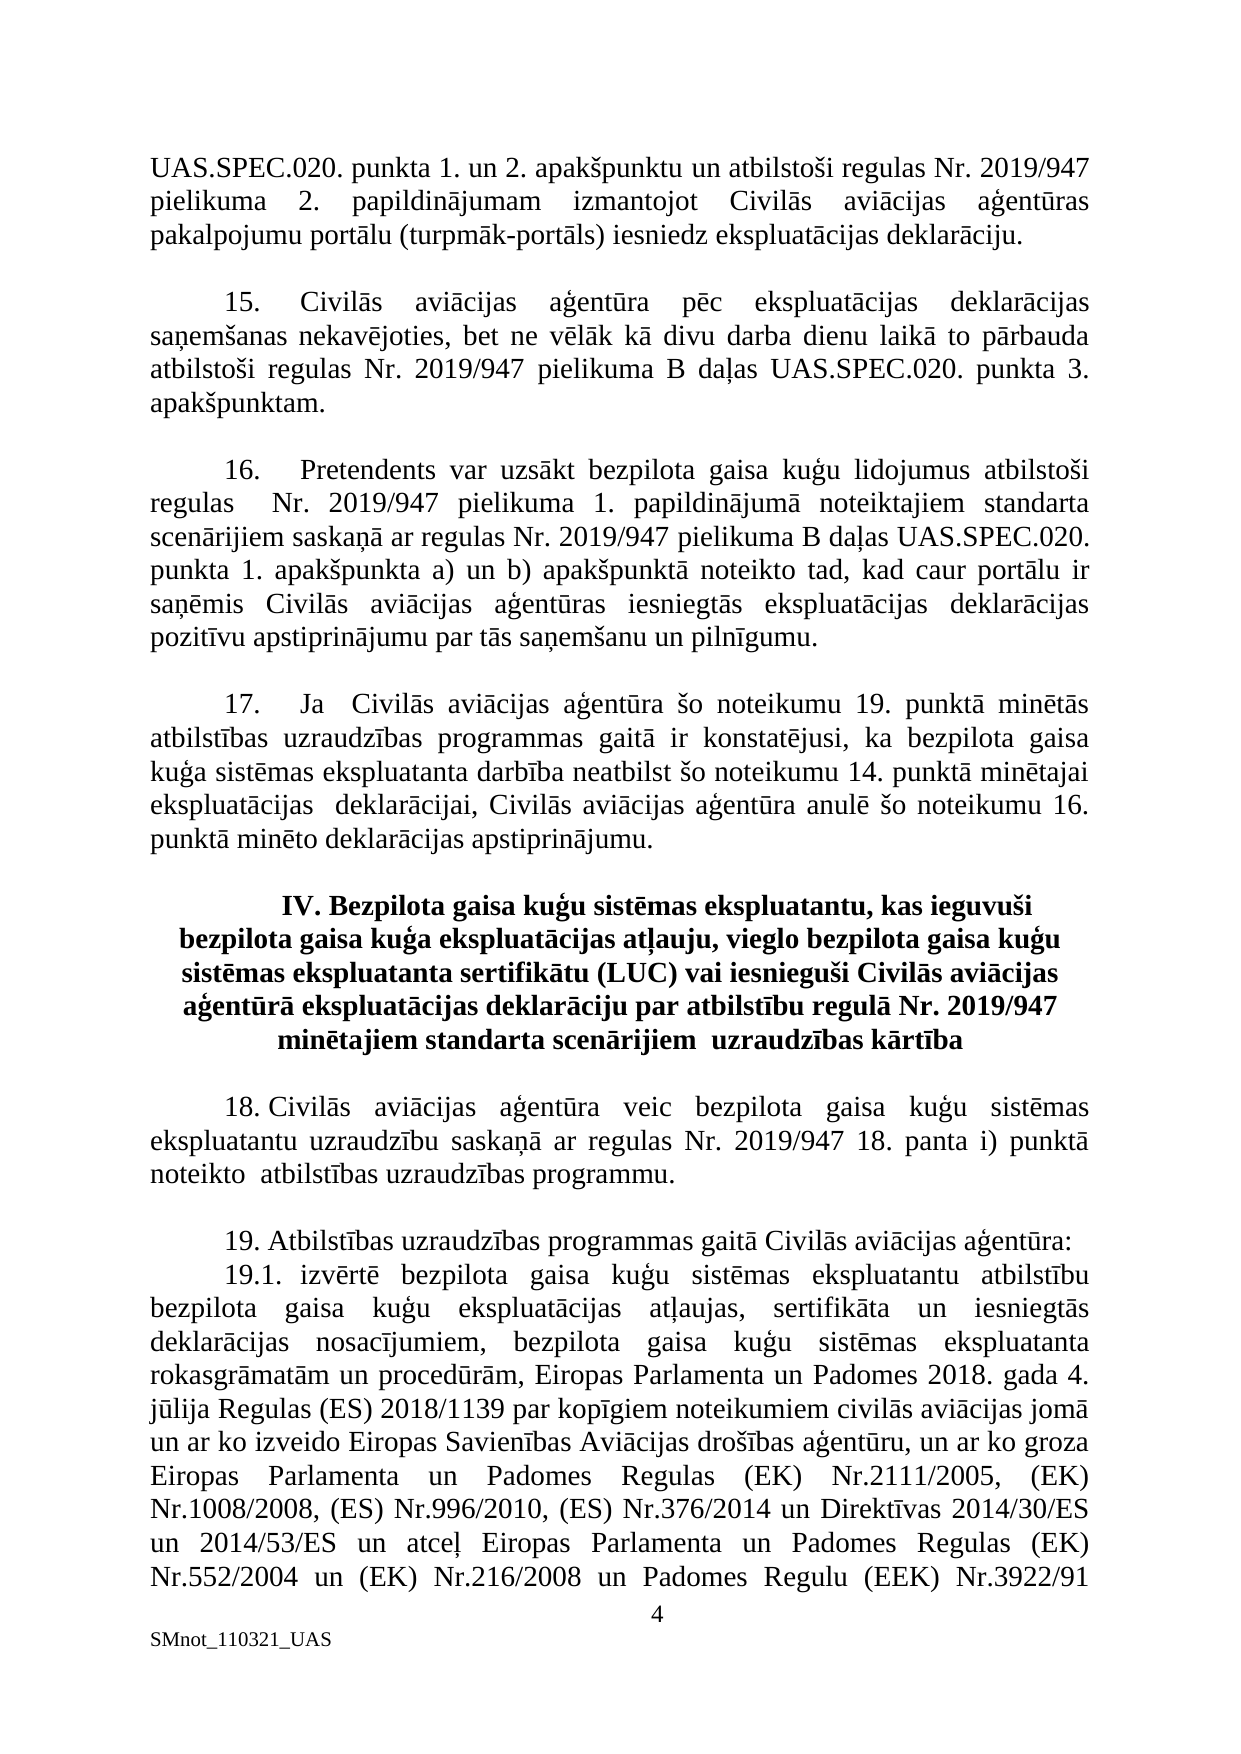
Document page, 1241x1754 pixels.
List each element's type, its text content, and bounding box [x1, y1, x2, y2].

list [150, 150, 1090, 251]
list Ja Civilās aviācijas aģentūra šo noteikumu 19. punktā minētās atbilstības uzraudzības programmas gaitā ir konstatējusi, ka bezpilota gaisa kuģa sistēmas ekspluatanta darbība neatbilst šo noteikumu 14. punktā minētajai ekspluatācijas deklarācijai, Civilās aviācijas aģentūra anulē šo noteikumu 16. punktā minēto deklarācijas apstiprinājumu. [150, 687, 1090, 854]
list Civilās aviācijas aģentūra veic bezpilota gaisa kuģu sistēmas ekspluatantu uzraudzību saskaņā ar regulas Nr. 2019/947 18. panta i) punktā noteikto atbilstības uzraudzības programmu. [150, 1089, 1090, 1190]
list Civilās aviācijas aģentūra pēc ekspluatācijas deklarācijas saņemšanas nekavējoties, bet ne vēlāk kā divu darba dienu laikā to pārbauda atbilstoši regulas Nr. 2019/947 pielikuma B daļas UAS.SPEC.020. punkta 3. apakšpunktam. [150, 284, 1090, 418]
list Atbilstības uzraudzības programmas gaitā Civilās aviācijas aģentūra: [224, 1223, 1090, 1257]
list Pretendents var uzsākt bezpilota gaisa kuģu lidojumus atbilstoši regulas Nr. 2019/947 pielikuma 1. papildinājumā noteiktajiem standarta scenārijiem saskaņā ar regulas Nr. 2019/947 pielikuma B daļas UAS.SPEC.020. punkta 1. apakšpunkta a) un b) apakšpunktā noteikto tad, kad caur portālu ir saņēmis Civilās aviācijas aģentūras iesniegtās ekspluatācijas deklarācijas pozitīvu apstiprinājumu par tās saņemšanu un pilnīgumu. [150, 452, 1090, 653]
text IV. Bezpilota gaisa kuģu sistēmas ekspluatantu, kas ieguvuši bezpilota gaisa kuģa ekspluatācijas atļauju, vieglo bezpilota gaisa kuģu sistēmas ekspluatanta sertifikātu (LUC) vai iesnieguši Civilās aviācijas aģentūrā ekspluatācijas deklarāciju par atbilstību regulā Nr. 2019/947 minētajiem standarta scenārijiem uzraudzības kārtība [150, 888, 1090, 1056]
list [150, 1257, 1090, 1592]
